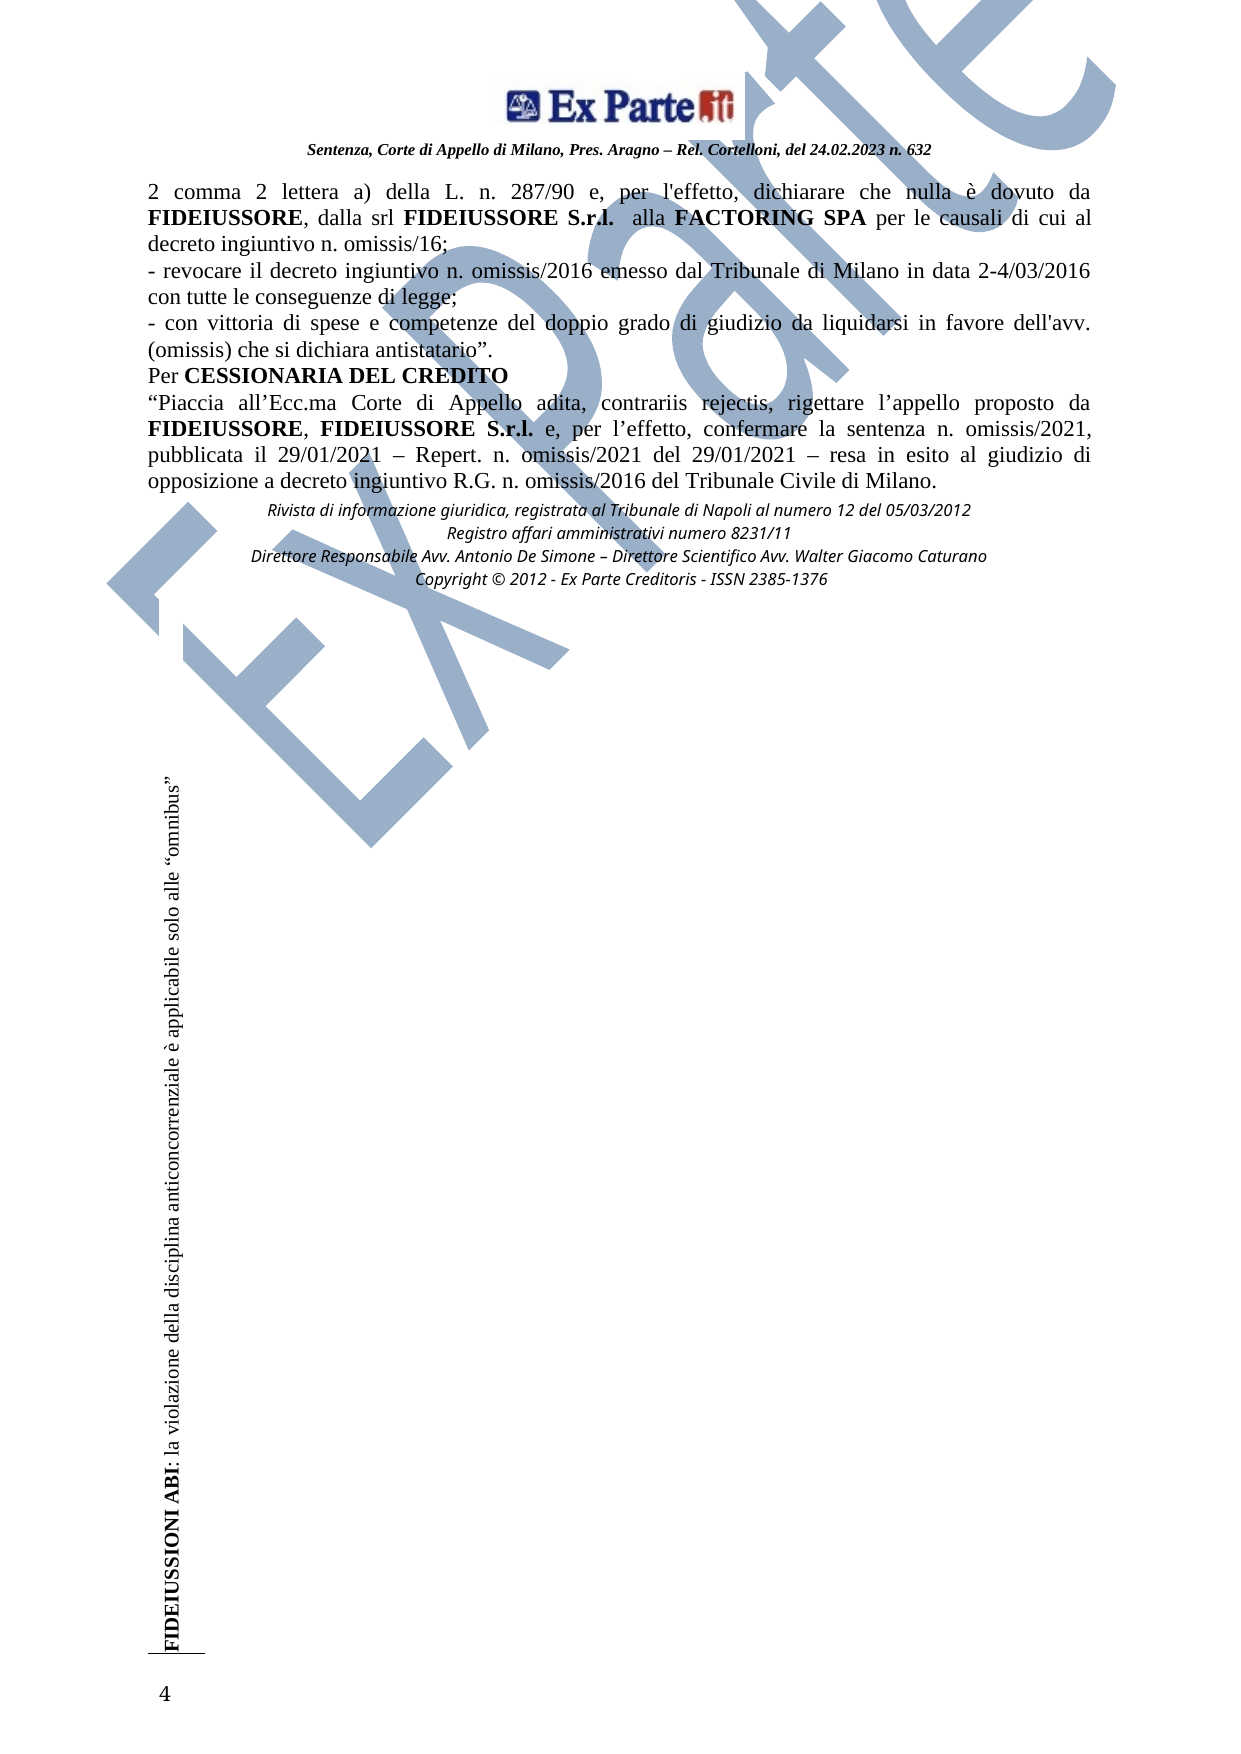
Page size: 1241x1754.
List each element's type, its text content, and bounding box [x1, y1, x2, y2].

text - revocare il decreto ingiuntivo n. omissis/2016 emesso dal Tribunale di Milano in data 2-4/03/2016 con tutte le conseguenze di legge; [148, 257, 1092, 309]
text - con vittoria di spese e competenze del doppio grado di giudizio da liquidarsi in favore dell'avv. (omissis) che si dichiara antistatario”. [148, 309, 1092, 362]
text - accertare e dichiarare la nullità degli artt. 1, 7 e 8 dei contratti di fideiussione sottoscritti il 28/01/2011 dal sig. FIDEIUSSORE, dalla FIDEIUSSORE S.r.l. a garanzia delle obbligazioni assunte dalla DEBITORE SRL, per violazione del divieto di intese anticoncorrenziali vietate dall'art. 2 comma 2 lettera a) della L. n. 287/90 e, per l'effetto, dichiarare che nulla è dovuto da FIDEIUSSORE, dalla srl FIDEIUSSORE S.r.l. alla FACTORING SPA per le causali di cui al decreto ingiuntivo n. omissis/16; [148, 178, 1092, 257]
text Per CESSIONARIA DEL CREDITO [148, 362, 1092, 388]
text “Piaccia all’Ecc.ma Corte di Appello adita, contrariis rejectis, rigettare l’appello proposto da FIDEIUSSORE, FIDEIUSSORE S.r.l. e, per l’effetto, confermare la sentenza n. omissis/2021, pubblicata il 29/01/2021 – Repert. n. omissis/2021 del 29/01/2021 – resa in esito al giudizio di opposizione a decreto ingiuntivo R.G. n. omissis/2016 del Tribunale Civile di Milano. [148, 388, 1092, 494]
picture [495, 73, 745, 140]
